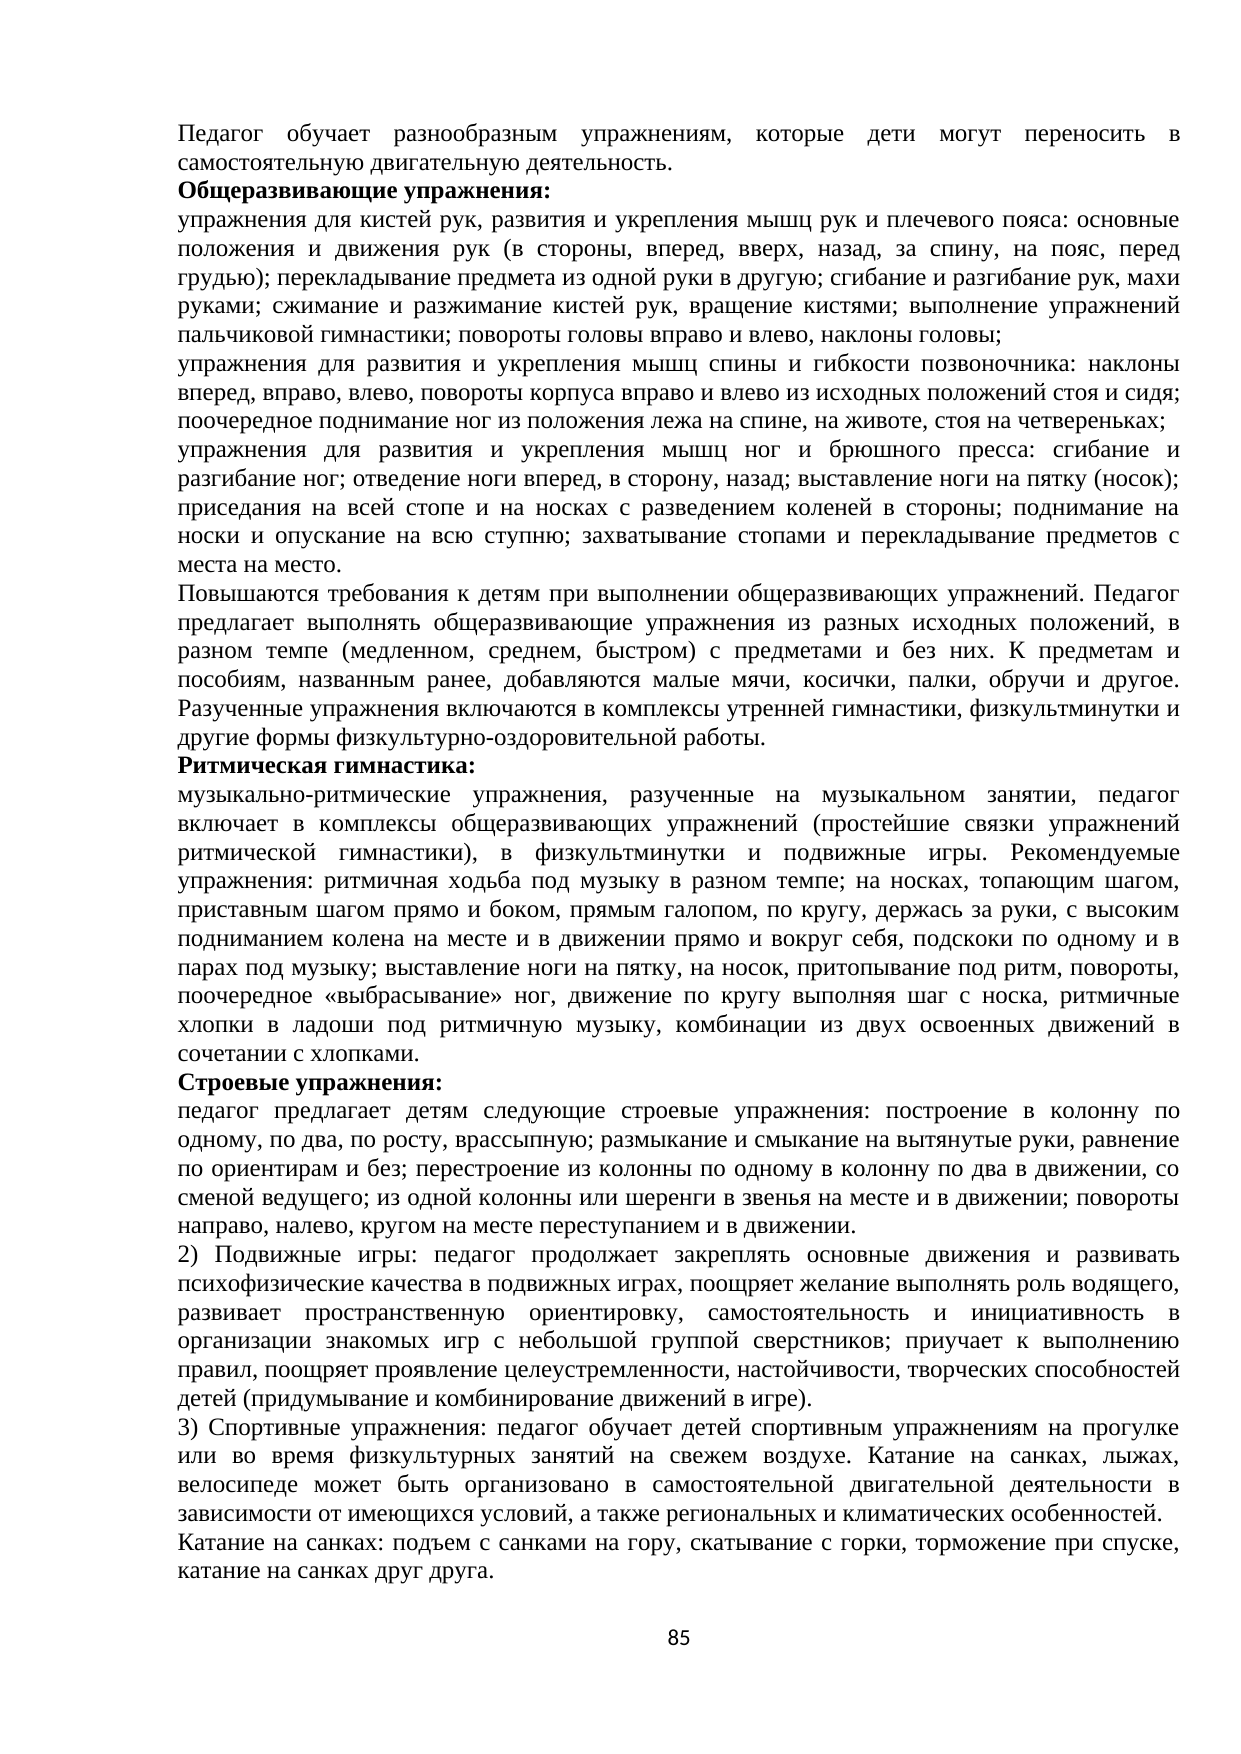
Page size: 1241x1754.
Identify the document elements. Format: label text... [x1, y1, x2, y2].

text Строевые упражнения: [177, 1067, 1181, 1096]
text Ритмическая гимнастика: [177, 751, 1181, 779]
text Педагог обучает разнообразным упражнениям, которые дети могут переносить в самостоятельную двигательную деятельность. [177, 118, 1181, 176]
text 2) Подвижные игры: педагог продолжает закреплять основные движения и развивать психофизические качества в подвижных играх, поощряет желание выполнять роль водящего, развивает пространственную ориентировку, самостоятельность и инициативность в организации знакомых игр с небольшой группой сверстников; приучает к выполнению правил, поощряет проявление целеустремленности, настойчивости, творческих способностей детей (придумывание и комбинирование движений в игре). [177, 1239, 1181, 1412]
text музыкально-ритмические упражнения, разученные на музыкальном занятии, педагог включает в комплексы общеразвивающих упражнений (простейшие связки упражнений ритмической гимнастики), в физкультминутки и подвижные игры. Рекомендуемые упражнения: ритмичная ходьба под музыку в разном темпе; на носках, топающим шагом, приставным шагом прямо и боком, прямым галопом, по кругу, держась за руки, с высоким подниманием колена на месте и в движении прямо и вокруг себя, подскоки по одному и в парах под музыку; выставление ноги на пятку, на носок, притопывание под ритм, повороты, поочередное «выбрасывание» ног, движение по кругу выполняя шаг с носка, ритмичные хлопки в ладоши под ритмичную музыку, комбинации из двух освоенных движений в сочетании с хлопками. [177, 779, 1181, 1067]
text Общеразвивающие упражнения: [177, 176, 1181, 204]
text 3) Спортивные упражнения: педагог обучает детей спортивным упражнениям на прогулке или во время физкультурных занятий на свежем воздухе. Катание на санках, лыжах, велосипеде может быть организовано в самостоятельной двигательной деятельности в зависимости от имеющихся условий, а также региональных и климатических особенностей. [177, 1412, 1181, 1527]
text упражнения для развития и укрепления мышц ног и брюшного пресса: сгибание и разгибание ног; отведение ноги вперед, в сторону, назад; выставление ноги на пятку (носок); приседания на всей стопе и на носках с разведением коленей в стороны; поднимание на носки и опускание на всю ступню; захватывание стопами и перекладывание предметов с места на место. [177, 434, 1181, 578]
text упражнения для кистей рук, развития и укрепления мышц рук и плечевого пояса: основные положения и движения рук (в стороны, вперед, вверх, назад, за спину, на пояс, перед грудью); перекладывание предмета из одной руки в другую; сгибание и разгибание рук, махи руками; сжимание и разжимание кистей рук, вращение кистями; выполнение упражнений пальчиковой гимнастики; повороты головы вправо и влево, наклоны головы; [177, 204, 1181, 348]
text Повышаются требования к детям при выполнении общеразвивающих упражнений. Педагог предлагает выполнять общеразвивающие упражнения из разных исходных положений, в разном темпе (медленном, среднем, быстром) с предметами и без них. К предметам и пособиям, названным ранее, добавляются малые мячи, косички, палки, обручи и другое. Разученные упражнения включаются в комплексы утренней гимнастики, физкультминутки и другие формы физкультурно-оздоровительной работы. [177, 578, 1181, 751]
text педагог предлагает детям следующие строевые упражнения: построение в колонну по одному, по два, по росту, врассыпную; размыкание и смыкание на вытянутые руки, равнение по ориентирам и без; перестроение из колонны по одному в колонну по два в движении, со сменой ведущего; из одной колонны или шеренги в звенья на месте и в движении; повороты направо, налево, кругом на месте переступанием и в движении. [177, 1096, 1181, 1239]
text Катание на санках: подъем с санками на гору, скатывание с горки, торможение при спуске, катание на санках друг друга. [177, 1527, 1181, 1584]
text упражнения для развития и укрепления мышц спины и гибкости позвоночника: наклоны вперед, вправо, влево, повороты корпуса вправо и влево из исходных положений стоя и сидя; поочередное поднимание ног из положения лежа на спине, на животе, стоя на четвереньках; [177, 348, 1181, 434]
